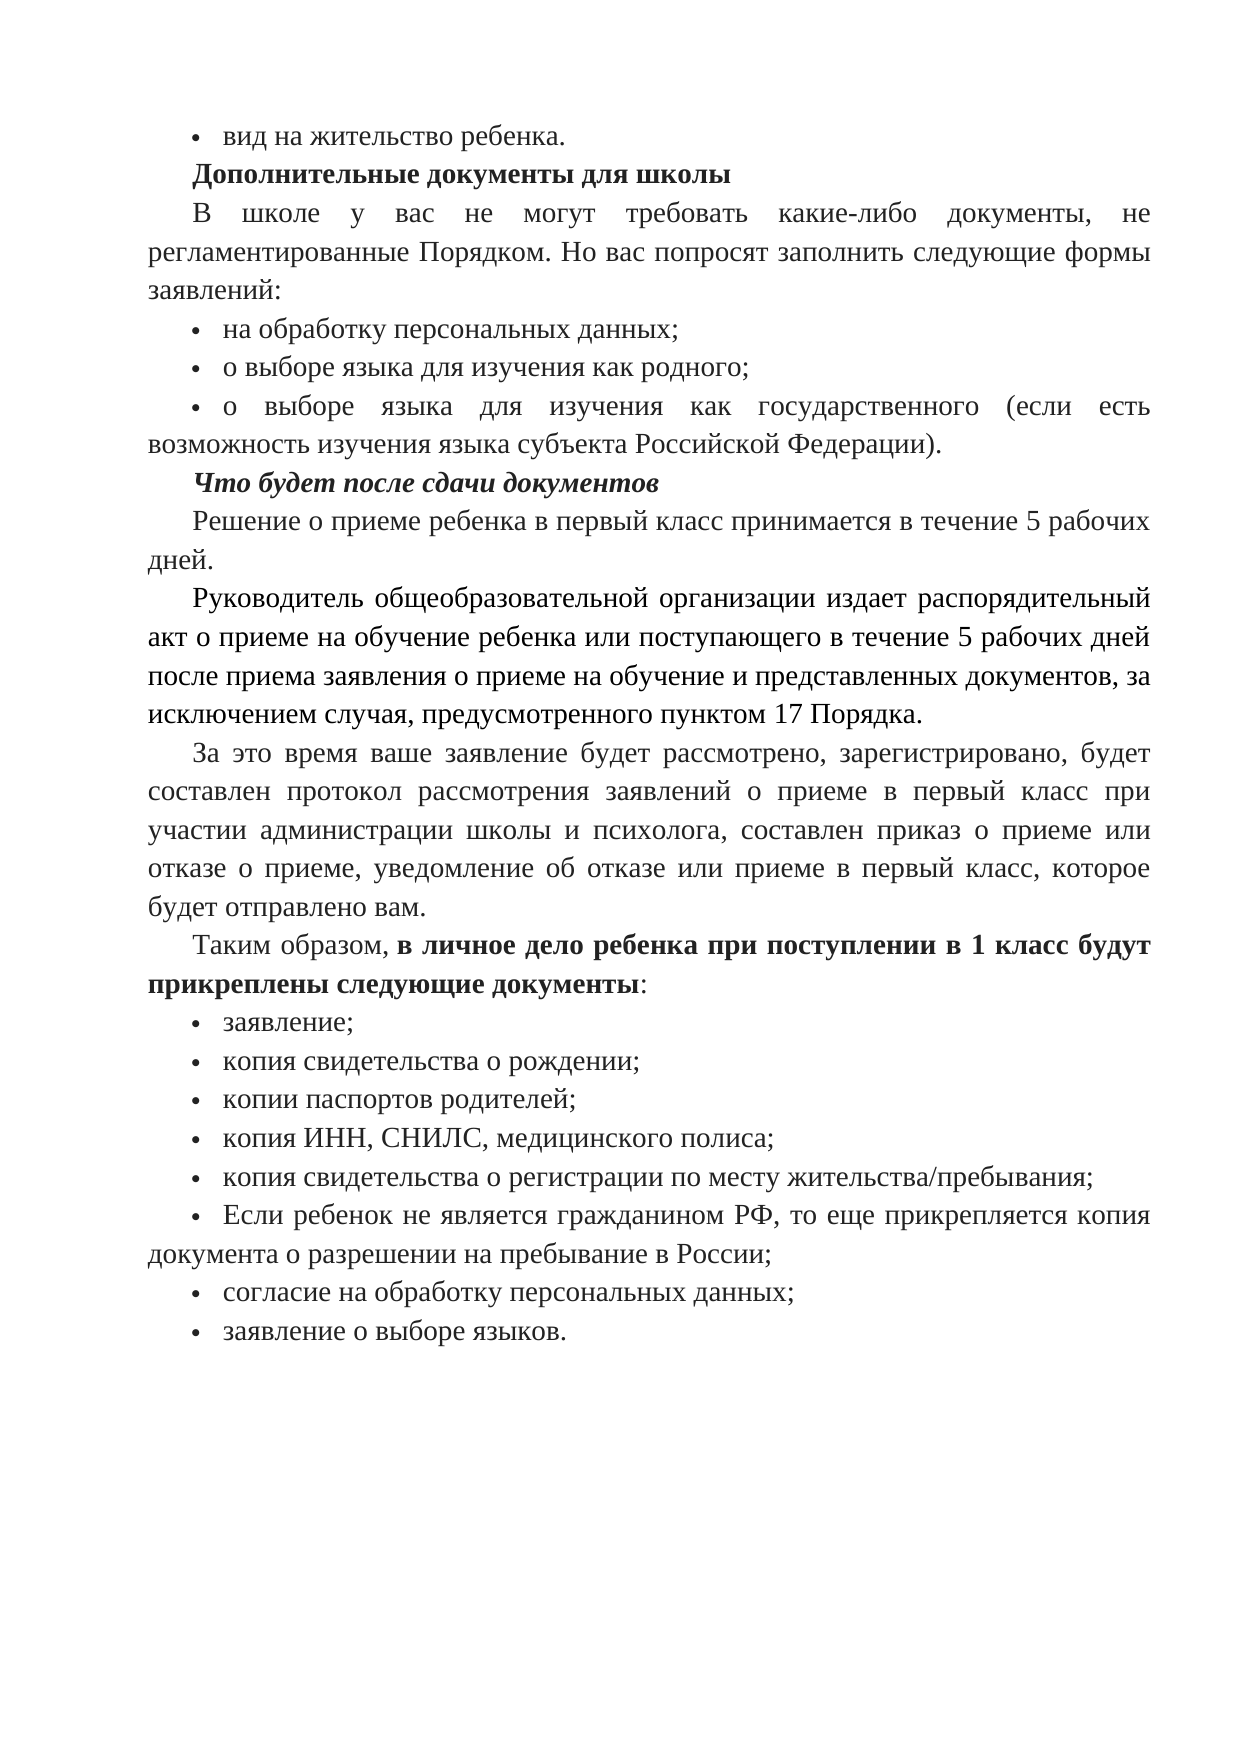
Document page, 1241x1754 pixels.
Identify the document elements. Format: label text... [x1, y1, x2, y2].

list копия ИНН, СНИЛС, медицинского полиса; [148, 1120, 1152, 1154]
text За это время ваше заявление будет рассмотрено, зарегистрировано, будет составлен протокол рассмотрения заявлений о приеме в первый класс при участии администрации школы и психолога, составлен приказ о приеме или отказе о приеме, уведомление об отказе или приеме в первый класс, которое будет отправлено вам. [148, 735, 1152, 922]
list Если ребенок не является гражданином РФ, то еще прикрепляется копия документа о разрешении на пребывание в России; [148, 1197, 1152, 1269]
list копии паспортов родителей; [148, 1082, 1152, 1115]
text В школе у вас не могут требовать какие-либо документы, не регламентированные Порядком. Но вас попросят заполнить следующие формы заявлений: [148, 195, 1152, 306]
list копия свидетельства о рождении; [148, 1043, 1152, 1077]
list на обработку персональных данных; [148, 311, 1152, 344]
text Решение о приеме ребенка в первый класс принимается в течение 5 рабочих дней. [148, 503, 1152, 576]
list о выборе языка для изучения как родного; [148, 349, 1152, 383]
list вид на жительство ребенка. [148, 118, 1152, 152]
list копия свидетельства о регистрации по месту жительства/пребывания; [148, 1159, 1152, 1192]
list заявление; [148, 1004, 1152, 1038]
list о выборе языка для изучения как государственного (если есть возможность изучения языка субъекта Российской Федерации). [148, 388, 1152, 460]
subtitle Что будет после сдачи документов [148, 465, 1152, 498]
list согласие на обработку персональных данных; [148, 1274, 1152, 1308]
list заявление о выборе языков. [148, 1313, 1152, 1346]
text Таким образом, в личное дело ребенка при поступлении в 1 класс будут прикреплены следующие документы: [148, 927, 1152, 999]
subtitle Дополнительные документы для школы [148, 157, 1152, 190]
text Руководитель общеобразовательной организации издает распорядительный акт о приеме на обучение ребенка или поступающего в течение 5 рабочих дней после приема заявления о приеме на обучение и представленных документов, за исключением случая, предусмотренного пунктом 17 Порядка. [148, 581, 1152, 730]
